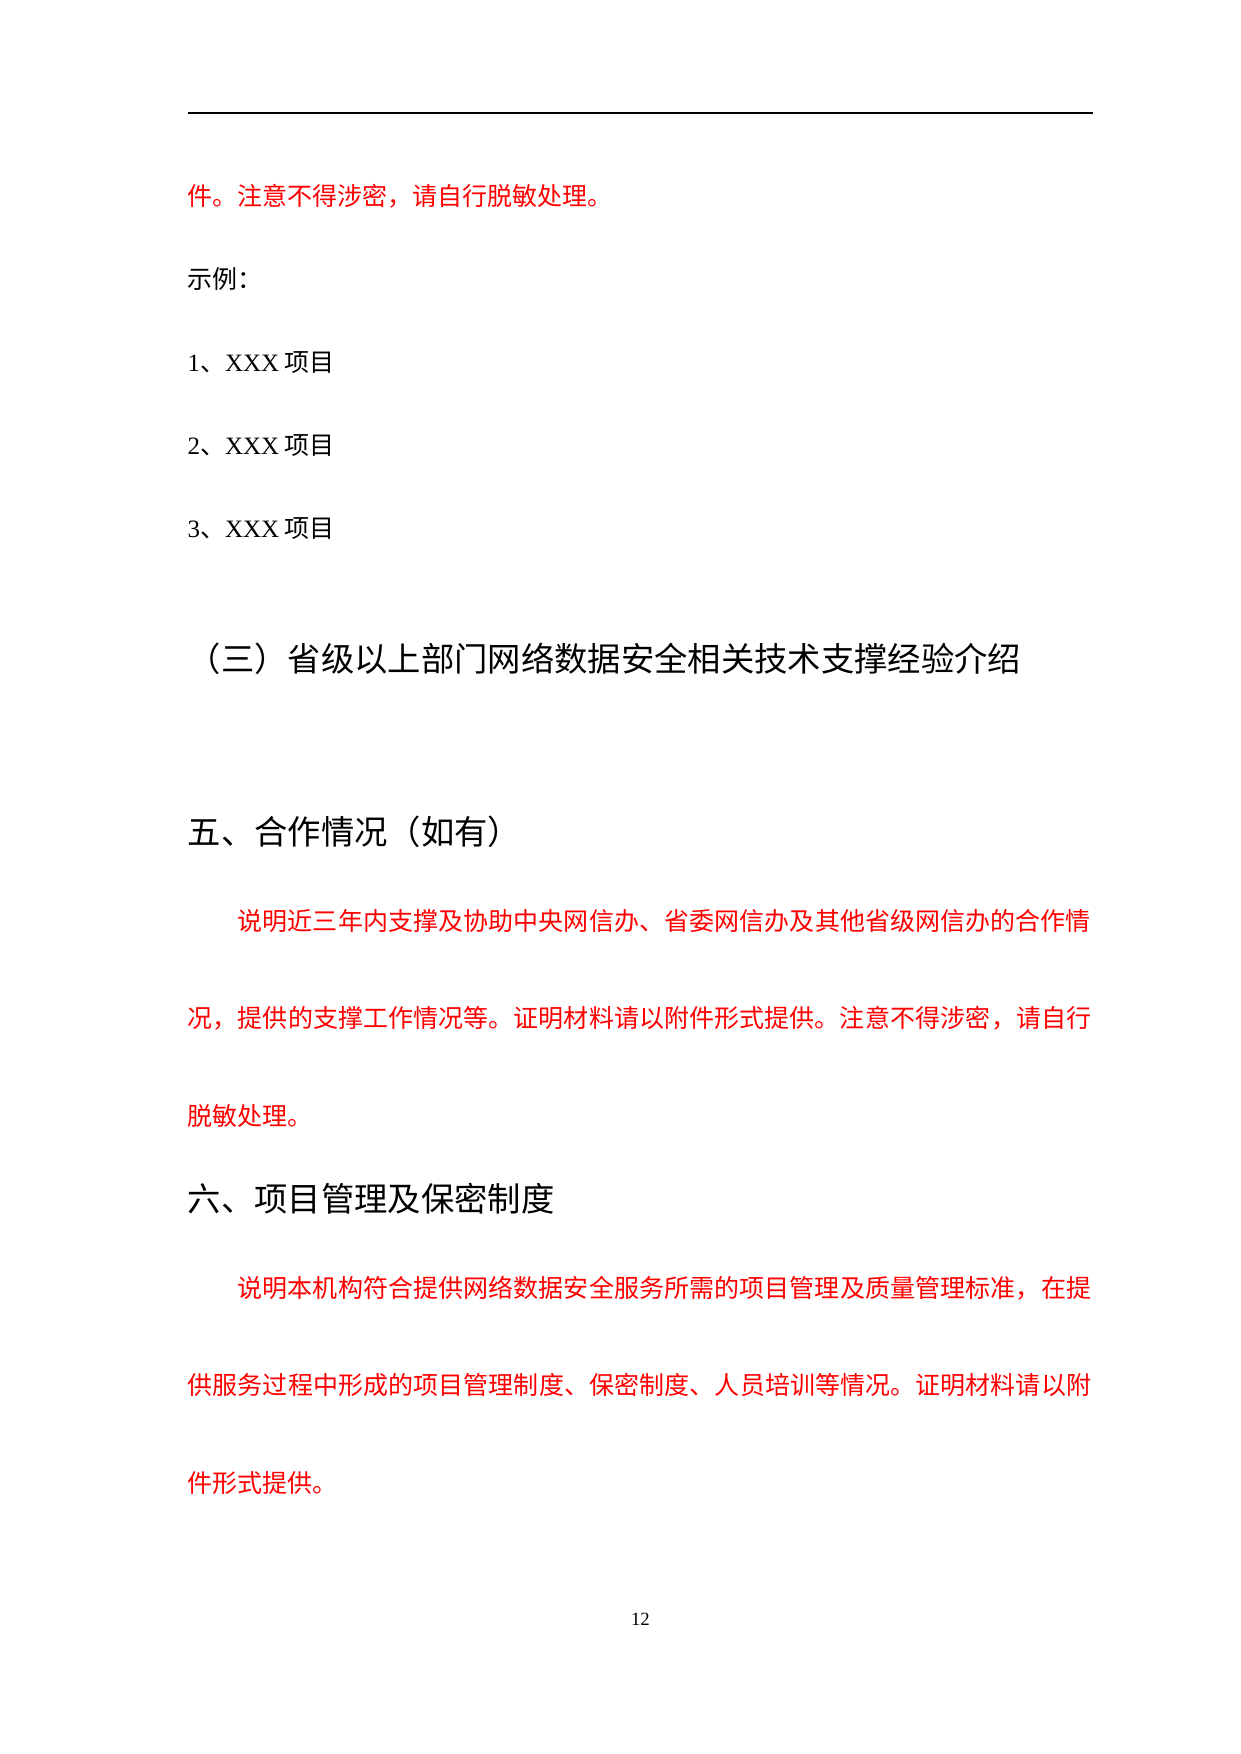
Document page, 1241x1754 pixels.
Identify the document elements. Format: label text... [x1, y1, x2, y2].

list 省级以上部门网络数据安全相关技术支撑经验介绍 [187, 624, 1093, 689]
text 说明本机构符合提供网络数据安全服务所需的项目管理及质量管理标准，在提供服务过程中形成的项目管理制度、保密制度、人员培训等情况。证明材料请以附件形式提供。 [187, 1254, 1093, 1514]
text 说明近三年内支撑及协助中央网信办、省委网信办及其他省级网信办的合作情况，提供的支撑工作情况等。证明材料请以附件形式提供。注意不得涉密，请自行脱敏处理。 [187, 887, 1093, 1147]
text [187, 162, 1093, 227]
text 2、XXX项目 [187, 411, 1093, 476]
list 项目管理及保密制度 [187, 1165, 1093, 1230]
text 1、XXX项目 [187, 328, 1093, 393]
text 3、XXX项目 [187, 494, 1093, 559]
text 示例： [187, 245, 1093, 310]
list 合作情况（如有） [187, 798, 1093, 863]
